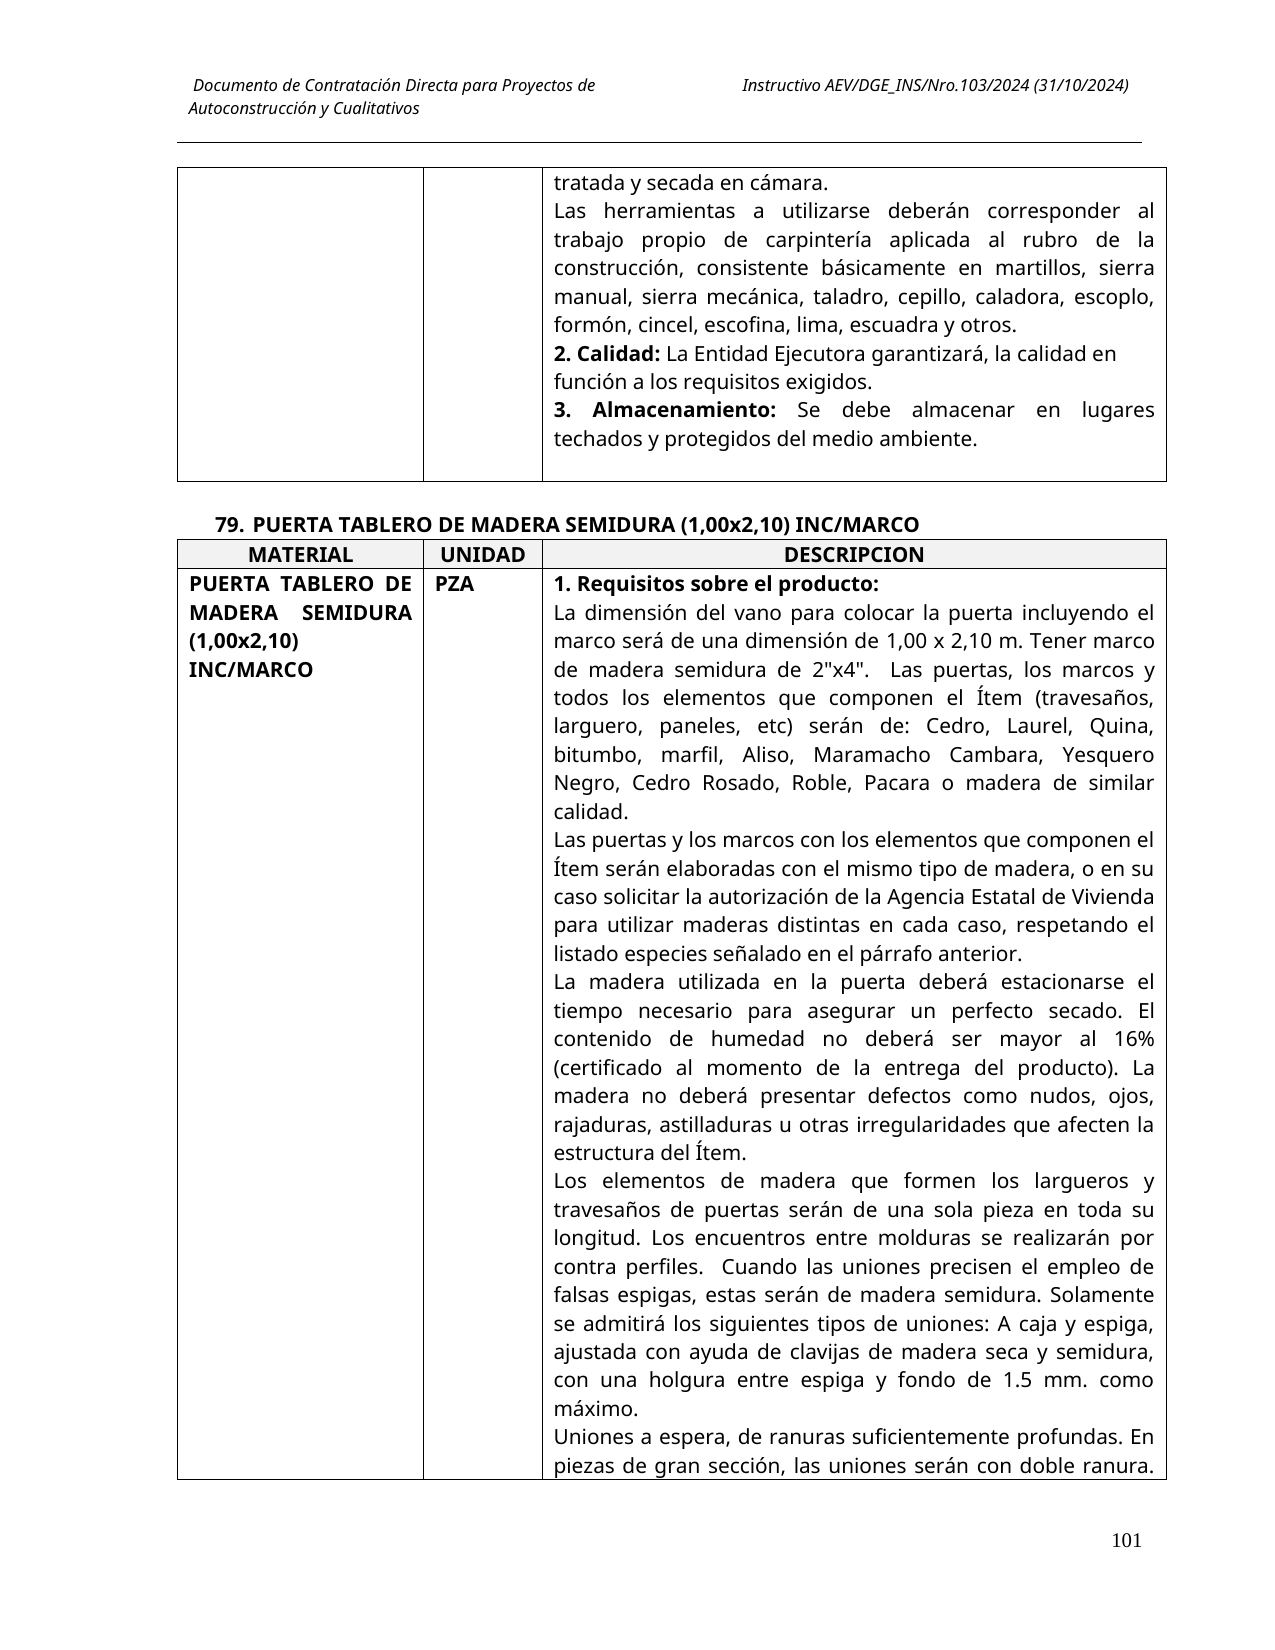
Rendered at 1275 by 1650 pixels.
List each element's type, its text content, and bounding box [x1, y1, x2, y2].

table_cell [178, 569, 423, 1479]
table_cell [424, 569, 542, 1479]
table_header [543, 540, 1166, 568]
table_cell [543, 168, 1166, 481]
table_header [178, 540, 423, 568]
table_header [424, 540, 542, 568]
list PUERTA TABLERO DE MADERA SEMIDURA (1,00x2,10) INC/MARCO [215, 510, 1142, 539]
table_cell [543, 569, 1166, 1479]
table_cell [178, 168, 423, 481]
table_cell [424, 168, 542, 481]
